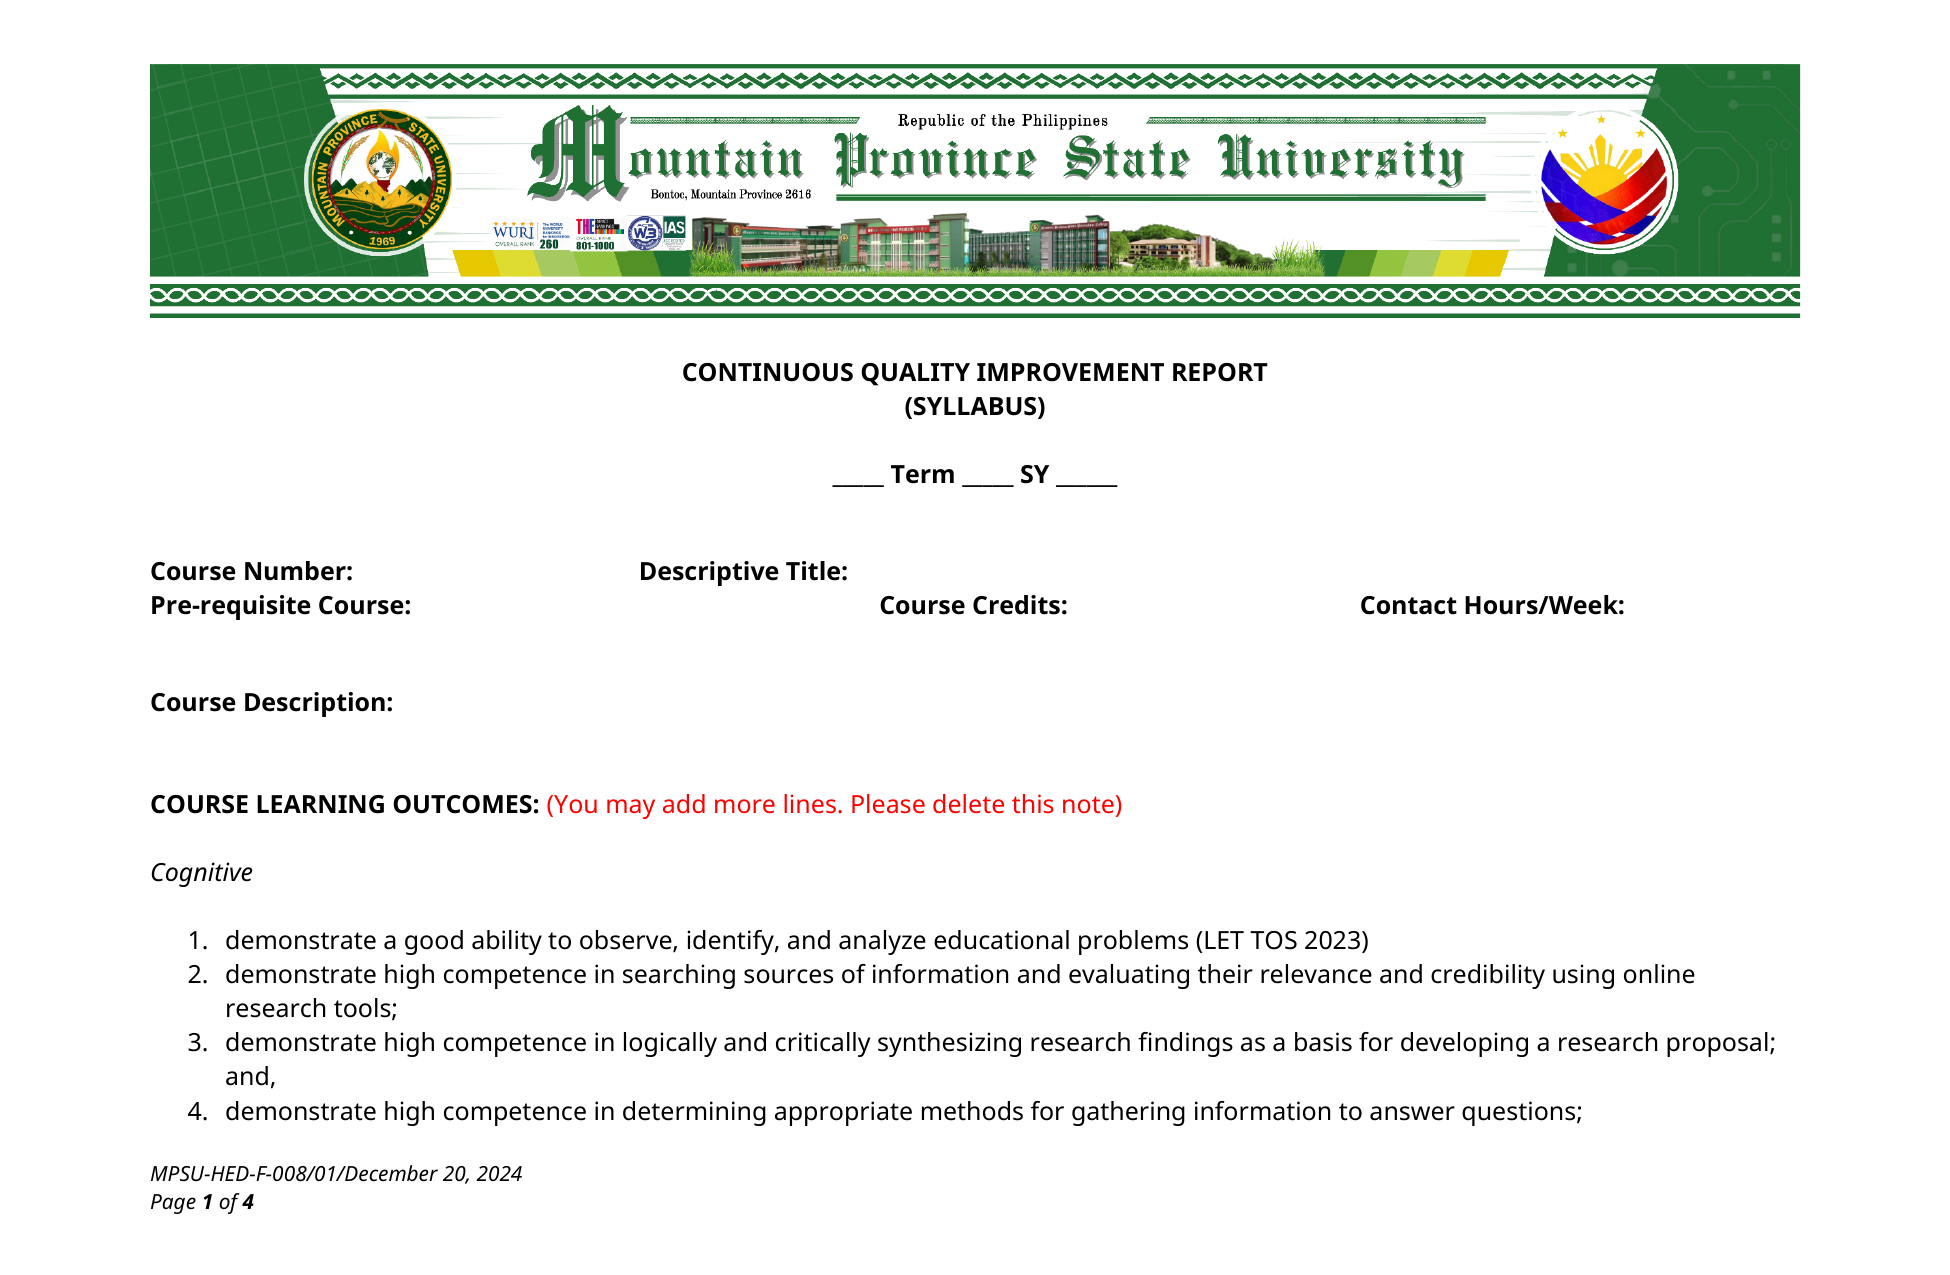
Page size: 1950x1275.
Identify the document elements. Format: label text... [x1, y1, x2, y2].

subtitle CONTINUOUS QUALITY IMPROVEMENT REPORT [150, 354, 1800, 388]
picture [150, 61, 1801, 322]
text Pre-requisite Course: Course Credits: Contact Hours/Week: [150, 587, 1800, 622]
text _____ Term _____ SY ______ [150, 457, 1800, 491]
text Course Description: [150, 684, 1800, 718]
list demonstrate a good ability to observe, identify, and analyze educational problems (LET TOS 2023) [187, 923, 1800, 957]
list demonstrate high competence in determining appropriate methods for gathering information to answer questions; [187, 1093, 1800, 1127]
list demonstrate high competence in logically and critically synthesizing research findings as a basis for developing a research proposal; and, [187, 1025, 1800, 1093]
list demonstrate high competence in searching sources of information and evaluating their relevance and credibility using online research tools; [187, 957, 1800, 1025]
text (SYLLABUS) [150, 388, 1800, 422]
text Course Number: Descriptive Title: [150, 553, 1800, 587]
text COURSE LEARNING OUTCOMES: (You may add more lines. Please delete this note) [150, 787, 1800, 821]
subtitle Cognitive [150, 855, 1800, 889]
